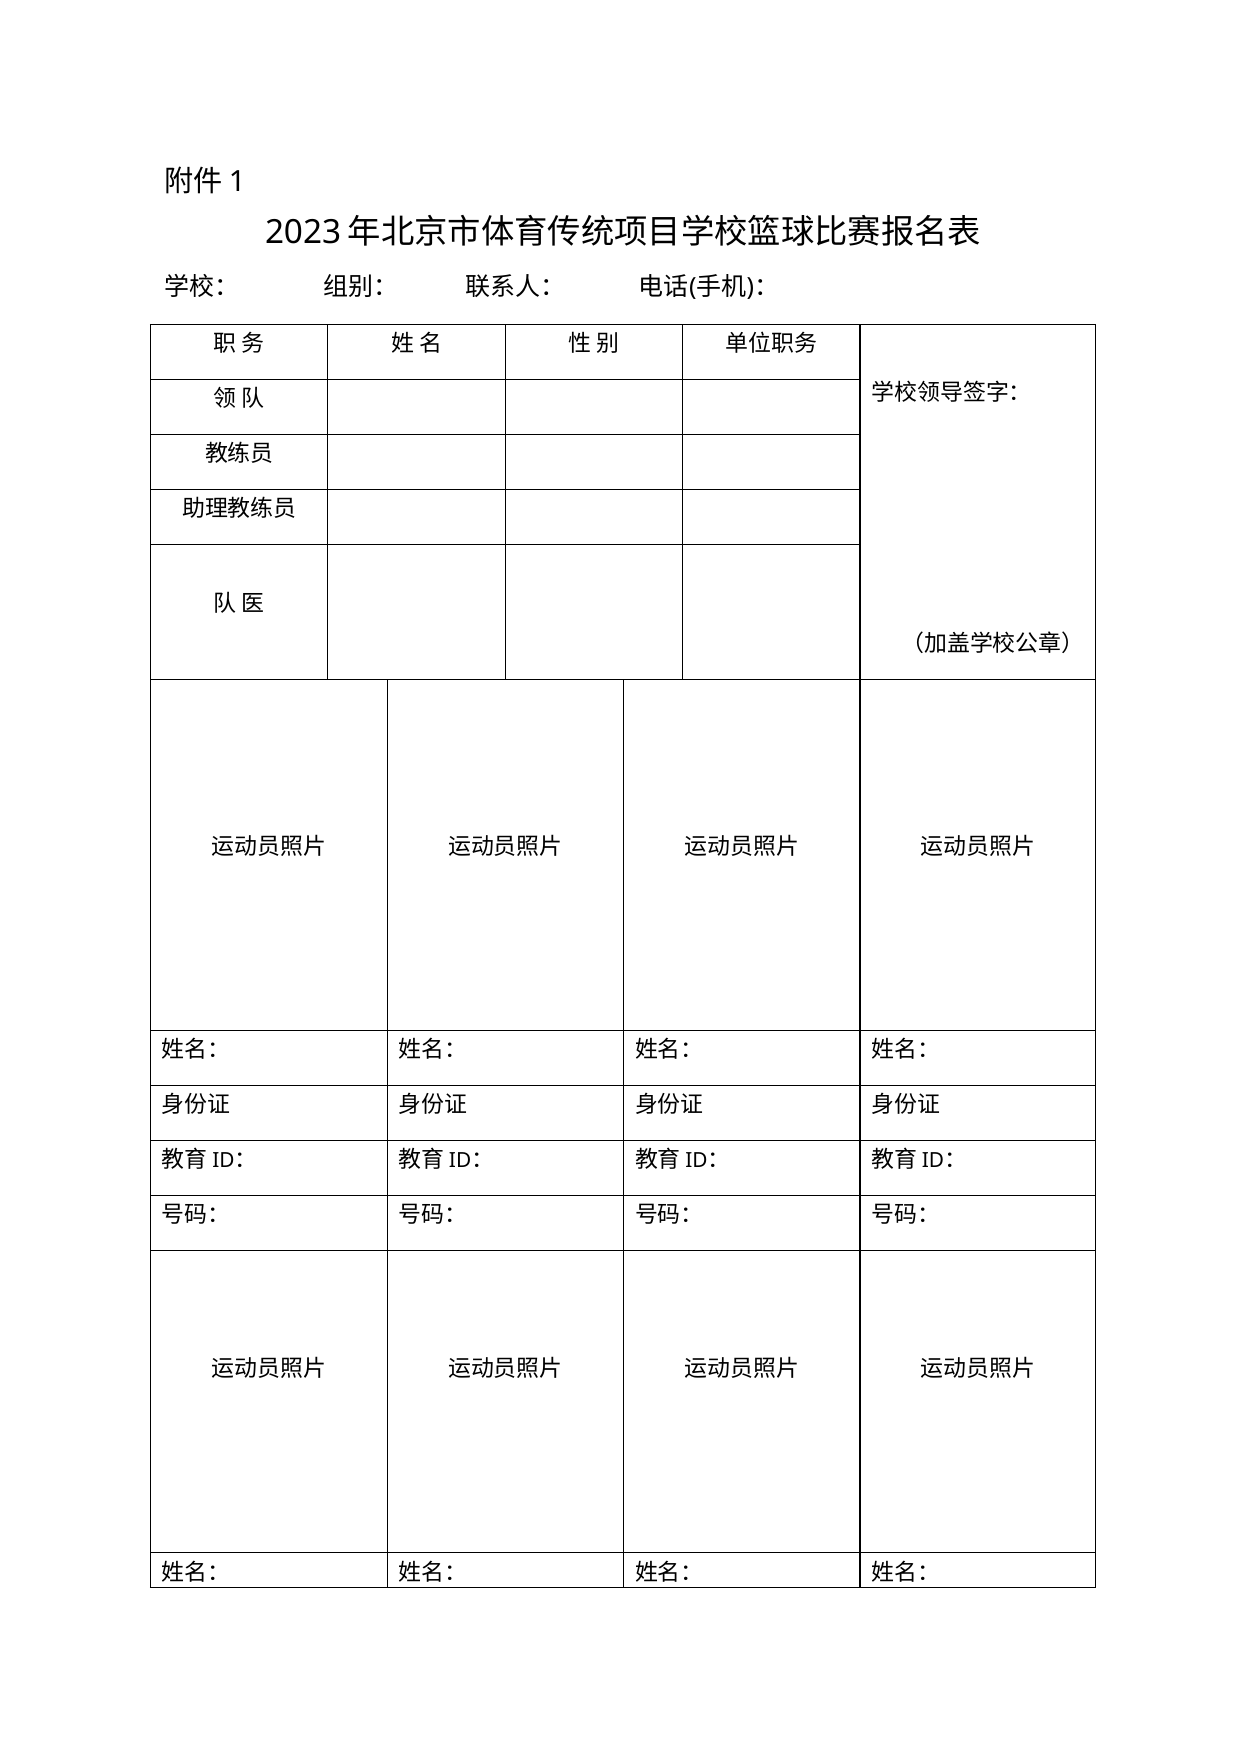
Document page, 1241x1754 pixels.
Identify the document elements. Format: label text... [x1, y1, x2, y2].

table_header 单位职务 [683, 325, 859, 379]
table_cell 教育ID： [151, 1141, 387, 1195]
table_cell 姓名： [861, 1553, 1095, 1587]
table_cell 队 医 [151, 545, 327, 679]
table_cell 号码： [151, 1196, 387, 1250]
table_cell 身份证 [861, 1086, 1095, 1140]
table_header 性 别 [506, 325, 682, 379]
table_cell 号码： [861, 1196, 1095, 1250]
table_cell [683, 380, 859, 434]
table_cell 领 队 [151, 380, 327, 434]
text 学校： 组别： 联系人： 电话(手机)： [164, 267, 1081, 303]
table_cell 运动员照片 [624, 680, 859, 1030]
table_cell [328, 380, 505, 434]
table_cell [683, 435, 859, 489]
table_cell 运动员照片 [624, 1251, 859, 1552]
table_cell 运动员照片 [151, 1251, 387, 1552]
table_cell 运动员照片 [151, 680, 387, 1030]
table_header 学校领导签字： （加盖学校公章） [861, 325, 1095, 679]
table_cell 姓名： [151, 1553, 387, 1587]
table_cell 姓名： [624, 1031, 859, 1085]
table_cell 运动员照片 [861, 1251, 1095, 1552]
table_cell [506, 545, 682, 679]
table_cell 号码： [388, 1196, 623, 1250]
table_cell [683, 545, 859, 679]
table_cell 姓名： [624, 1553, 859, 1587]
table_cell 教练员 [151, 435, 327, 489]
table_cell 运动员照片 [388, 1251, 623, 1552]
table_cell 教育ID： [388, 1141, 623, 1195]
table_cell [328, 545, 505, 679]
table_cell 身份证 [624, 1086, 859, 1140]
text 附件1 [164, 150, 1081, 202]
table_cell 姓名： [388, 1553, 623, 1587]
table_cell 身份证 [151, 1086, 387, 1140]
table_cell [506, 435, 682, 489]
table_cell 姓名： [861, 1031, 1095, 1085]
table_cell 运动员照片 [388, 680, 623, 1030]
table_cell 号码： [624, 1196, 859, 1250]
table_cell [328, 435, 505, 489]
table_cell [683, 490, 859, 544]
text 2023年北京市体育传统项目学校篮球比赛报名表 [164, 202, 1081, 254]
table_cell 教育ID： [624, 1141, 859, 1195]
table_cell [506, 380, 682, 434]
table_cell 姓名： [388, 1031, 623, 1085]
table_cell 姓名： [151, 1031, 387, 1085]
table_cell 教育ID： [861, 1141, 1095, 1195]
table_cell [328, 490, 505, 544]
table_cell 助理教练员 [151, 490, 327, 544]
table_header 姓 名 [328, 325, 505, 379]
table_cell [506, 490, 682, 544]
table_header 职 务 [151, 325, 327, 379]
table_cell 身份证 [388, 1086, 623, 1140]
table_cell 运动员照片 [861, 680, 1095, 1030]
